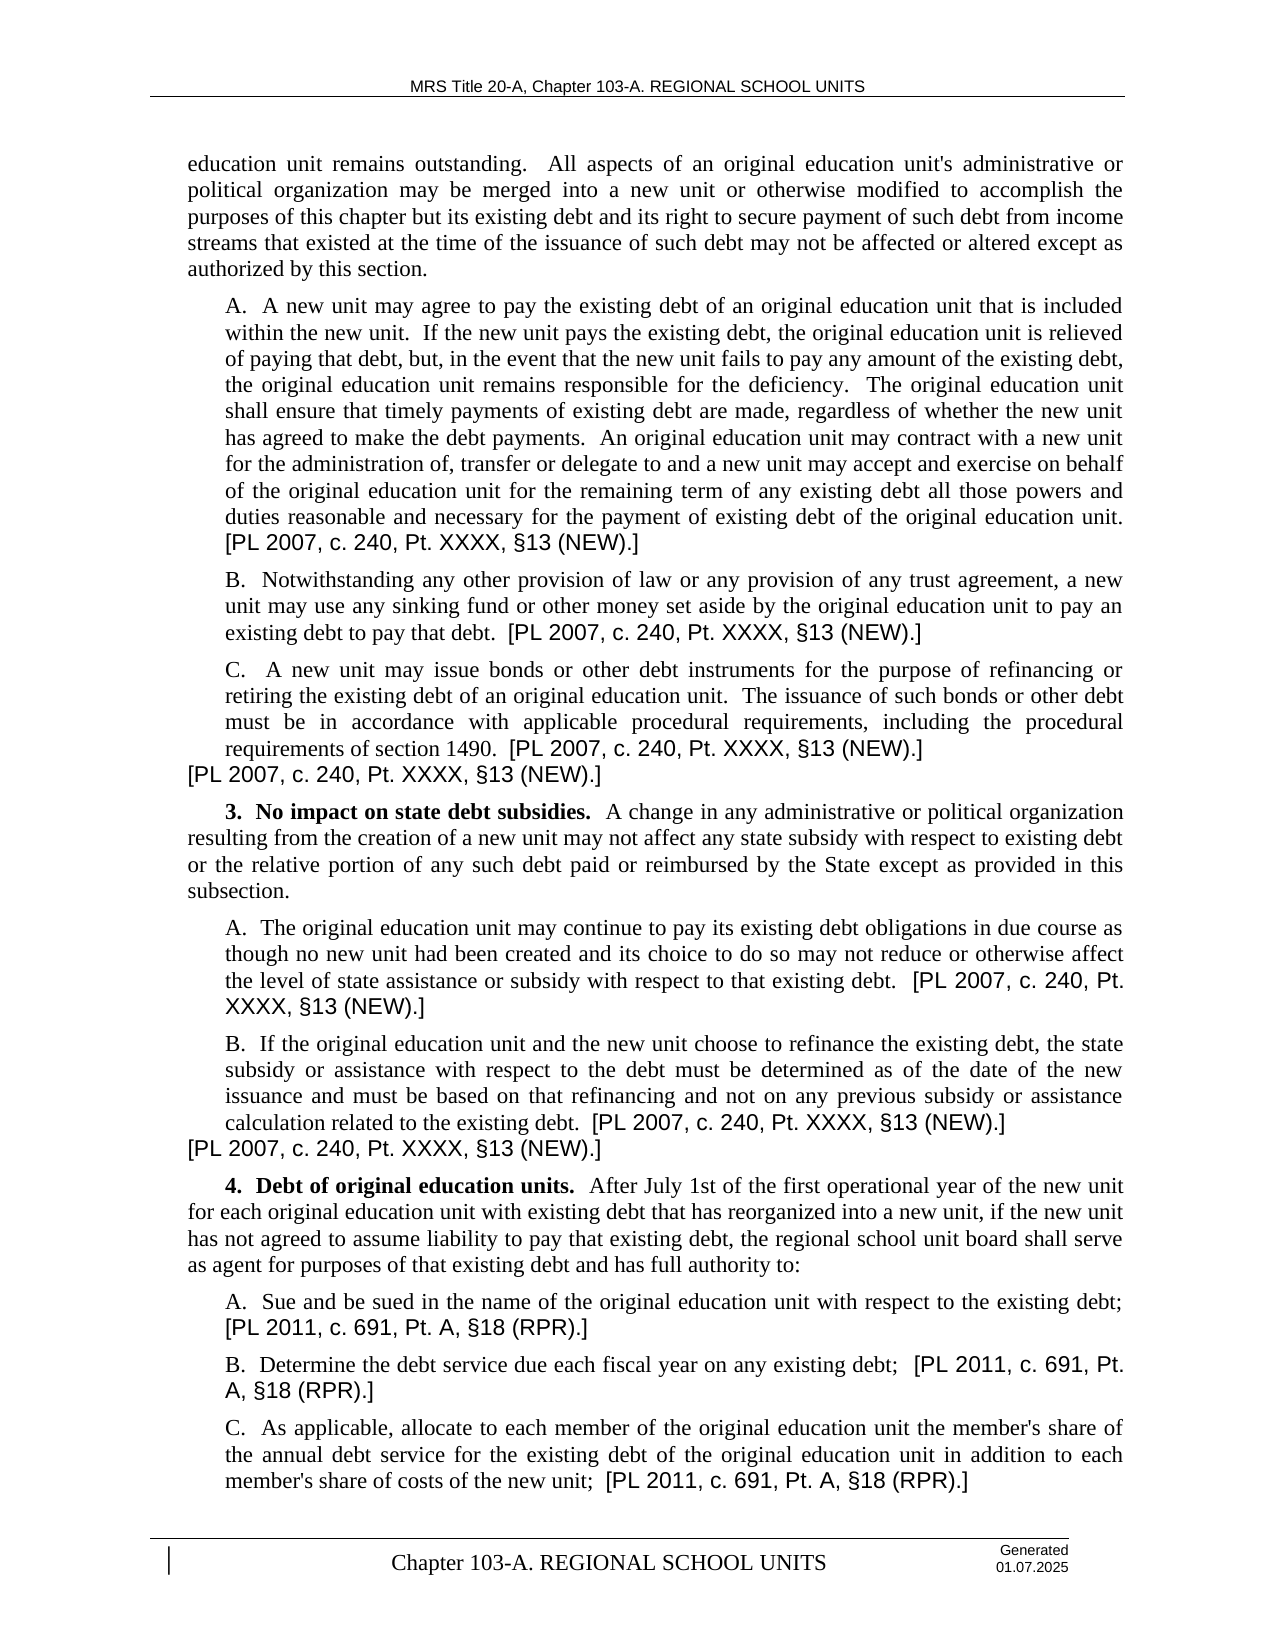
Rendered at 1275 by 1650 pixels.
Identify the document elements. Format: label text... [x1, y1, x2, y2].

text 4. Debt of original education units. After July 1st of the first operational year of the new unit for each original education unit with existing debt that has reorganized into a new unit, if the new unit has not agreed to assume liability to pay that existing debt, the regional school unit board shall serve as agent for purposes of that existing debt and has full authority to: [187, 1172, 1125, 1277]
text A. A new unit may agree to pay the existing debt of an original education unit that is included within the new unit. If the new unit pays the existing debt, the original education unit is relieved of paying that debt, but, in the event that the new unit fails to pay any amount of the existing debt, the original education unit remains responsible for the deficiency. The original education unit shall ensure that timely payments of existing debt are made, regardless of whether the new unit has agreed to make the debt payments. An original education unit may contract with a new unit for the administration of, transfer or delegate to and a new unit may accept and exercise on behalf of the original education unit for the remaining term of any existing debt all those powers and duties reasonable and necessary for the payment of existing debt of the original education unit. [PL 2007, c. 240, Pt. XXXX, §13 (NEW).] [225, 292, 1125, 556]
text B. If the original education unit and the new unit choose to refinance the existing debt, the state subsidy or assistance with respect to the debt must be determined as of the date of the new issuance and must be based on that refinancing and not on any previous subsidy or assistance calculation related to the existing debt. [PL 2007, c. 240, Pt. XXXX, §13 (NEW).] [225, 1030, 1125, 1135]
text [187, 150, 1125, 282]
text C. A new unit may issue bonds or other debt instruments for the purpose of refinancing or retiring the existing debt of an original education unit. The issuance of such bonds or other debt must be in accordance with applicable procedural requirements, including the procedural requirements of section 1490. [PL 2007, c. 240, Pt. XXXX, §13 (NEW).] [225, 656, 1125, 761]
text B. Determine the debt service due each fiscal year on any existing debt; [PL 2011, c. 691, Pt. A, §18 (RPR).] [225, 1351, 1125, 1404]
text C. As applicable, allocate to each member of the original education unit the member's share of the annual debt service for the existing debt of the original education unit in addition to each member's share of costs of the new unit; [PL 2011, c. 691, Pt. A, §18 (RPR).] [225, 1414, 1125, 1493]
text [PL 2007, c. 240, Pt. XXXX, §13 (NEW).] [187, 761, 1125, 788]
text 3. No impact on state debt subsidies. A change in any administrative or political organization resulting from the creation of a new unit may not affect any state subsidy with respect to existing debt or the relative portion of any such debt paid or reimbursed by the State except as provided in this subsection. [187, 798, 1125, 903]
text A. Sue and be sued in the name of the original education unit with respect to the existing debt; [PL 2011, c. 691, Pt. A, §18 (RPR).] [225, 1288, 1125, 1341]
text [PL 2007, c. 240, Pt. XXXX, §13 (NEW).] [187, 1135, 1125, 1162]
text A. The original education unit may continue to pay its existing debt obligations in due course as though no new unit had been created and its choice to do so may not reduce or otherwise affect the level of state assistance or subsidy with respect to that existing debt. [PL 2007, c. 240, Pt. XXXX, §13 (NEW).] [225, 914, 1125, 1019]
text B. Notwithstanding any other provision of law or any provision of any trust agreement, a new unit may use any sinking fund or other money set aside by the original education unit to pay an existing debt to pay that debt. [PL 2007, c. 240, Pt. XXXX, §13 (NEW).] [225, 566, 1125, 645]
